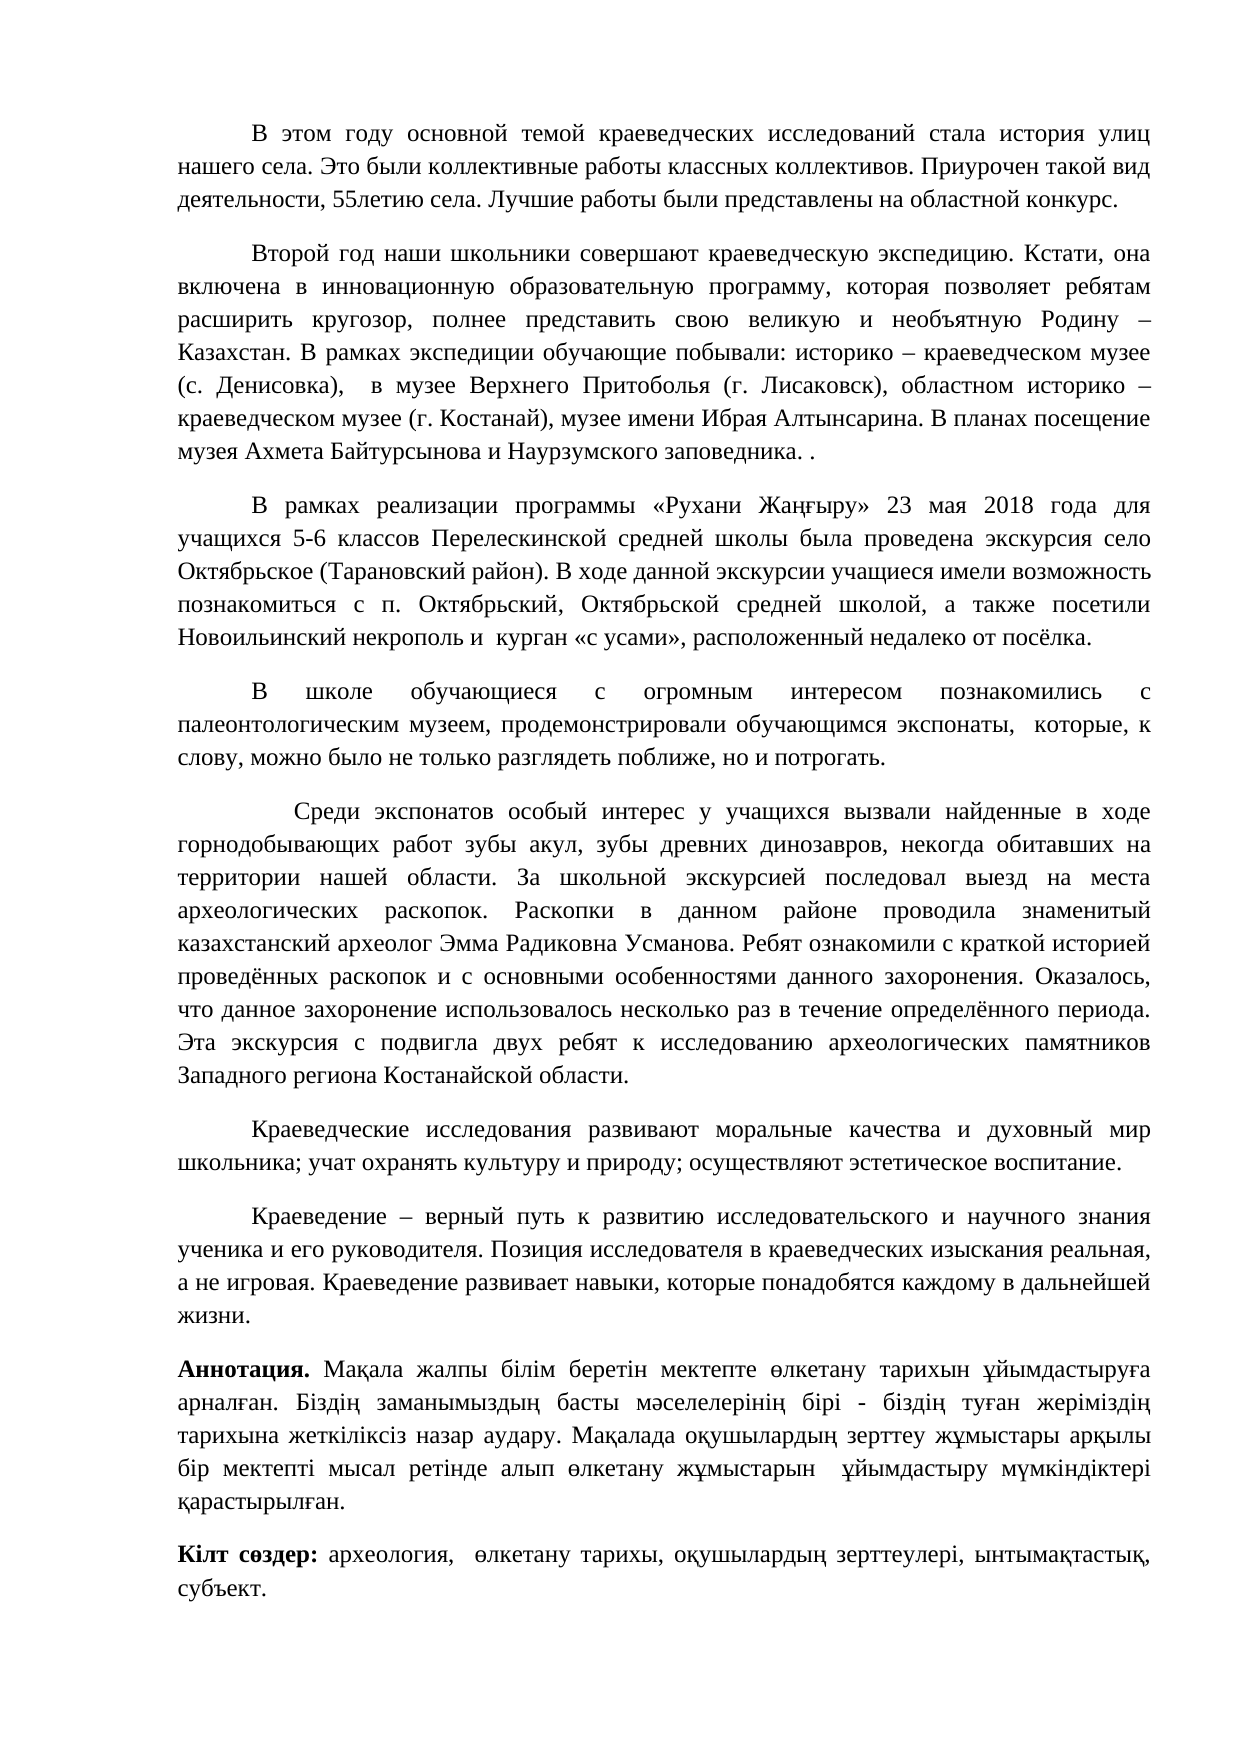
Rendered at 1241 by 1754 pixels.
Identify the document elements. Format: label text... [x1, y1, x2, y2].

text Среди экспонатов особый интерес у учащихся вызвали найденные в ходе горнодобывающих работ зубы акул, зубы древних динозавров, некогда обитавших на территории нашей области. За школьной экскурсией последовал выезд на места археологических раскопок. Раскопки в данном районе проводила знаменитый казахстанский археолог Эмма Радиковна Усманова. Ребят ознакомили с краткой историей проведённых раскопок и с основными особенностями данного захоронения. Оказалось, что данное захоронение использовалось несколько раз в течение определённого периода. Эта экскурсия с подвигла двух ребят к исследованию археологических памятников Западного региона Костанайской области. [177, 796, 1152, 1089]
text В школе обучающиеся с огромным интересом познакомились с палеонтологическим музеем, продемонстрировали обучающимся экспонаты, которые, к слову, можно было не только разглядеть поближе, но и потрогать. [177, 676, 1152, 771]
text Кілт сөздер: археология, өлкетану тарихы, оқушылардың зерттеулері, ынтымақтастық, субъект. [177, 1539, 1152, 1601]
text Аннотация. Мақала жалпы білім беретін мектепте өлкетану тарихын ұйымдастыруға арналған. Біздің заманымыздың басты мәселелерінің бірі - біздің туған жеріміздің тарихына жеткіліксіз назар аудару. Мақалада оқушылардың зерттеу жұмыстары арқылы бір мектепті мысал ретінде алып өлкетану жұмыстарын ұйымдастыру мүмкіндіктері қарастырылған. [177, 1354, 1152, 1514]
text Второй год наши школьники совершают краеведческую экспедицию. Кстати, она включена в инновационную образовательную программу, которая позволяет ребятам расширить кругозор, полнее представить свою великую и необъятную Родину – Казахстан. В рамках экспедиции обучающие побывали: историко – краеведческом музее (с. Денисовка), в музее Верхнего Притоболья (г. Лисаковск), областном историко –краеведческом музее (г. Костанай), музее имени Ибрая Алтынсарина. В планах посещение музея Ахмета Байтурсынова и Наурзумского заповедника. . [177, 238, 1152, 465]
text Краеведение – верный путь к развитию исследовательского и научного знания ученика и его руководителя. Позиция исследователя в краеведческих изыскания реальная, а не игровая. Краеведение развивает навыки, которые понадобятся каждому в дальнейшей жизни. [177, 1201, 1152, 1328]
text В рамках реализации программы «Рухани Жаңғыру» 23 мая 2018 года для учащихся 5-6 классов Перелескинской средней школы была проведена экскурсия село Октябрьское (Тарановский район). В ходе данной экскурсии учащиеся имели возможность познакомиться с п. Октябрьский, Октябрьской средней школой, а также посетили Новоильинский некрополь и курган «с усами», расположенный недалеко от посёлка. [177, 490, 1152, 651]
text Краеведческие исследования развивают моральные качества и духовный мир школьника; учат охранять культуру и природу; осуществляют эстетическое воспитание. [177, 1114, 1152, 1176]
text В этом году основной темой краеведческих исследований стала история улиц нашего села. Это были коллективные работы классных коллективов. Приурочен такой вид деятельности, 55летию села. Лучшие работы были представлены на областной конкурс. [177, 118, 1152, 213]
